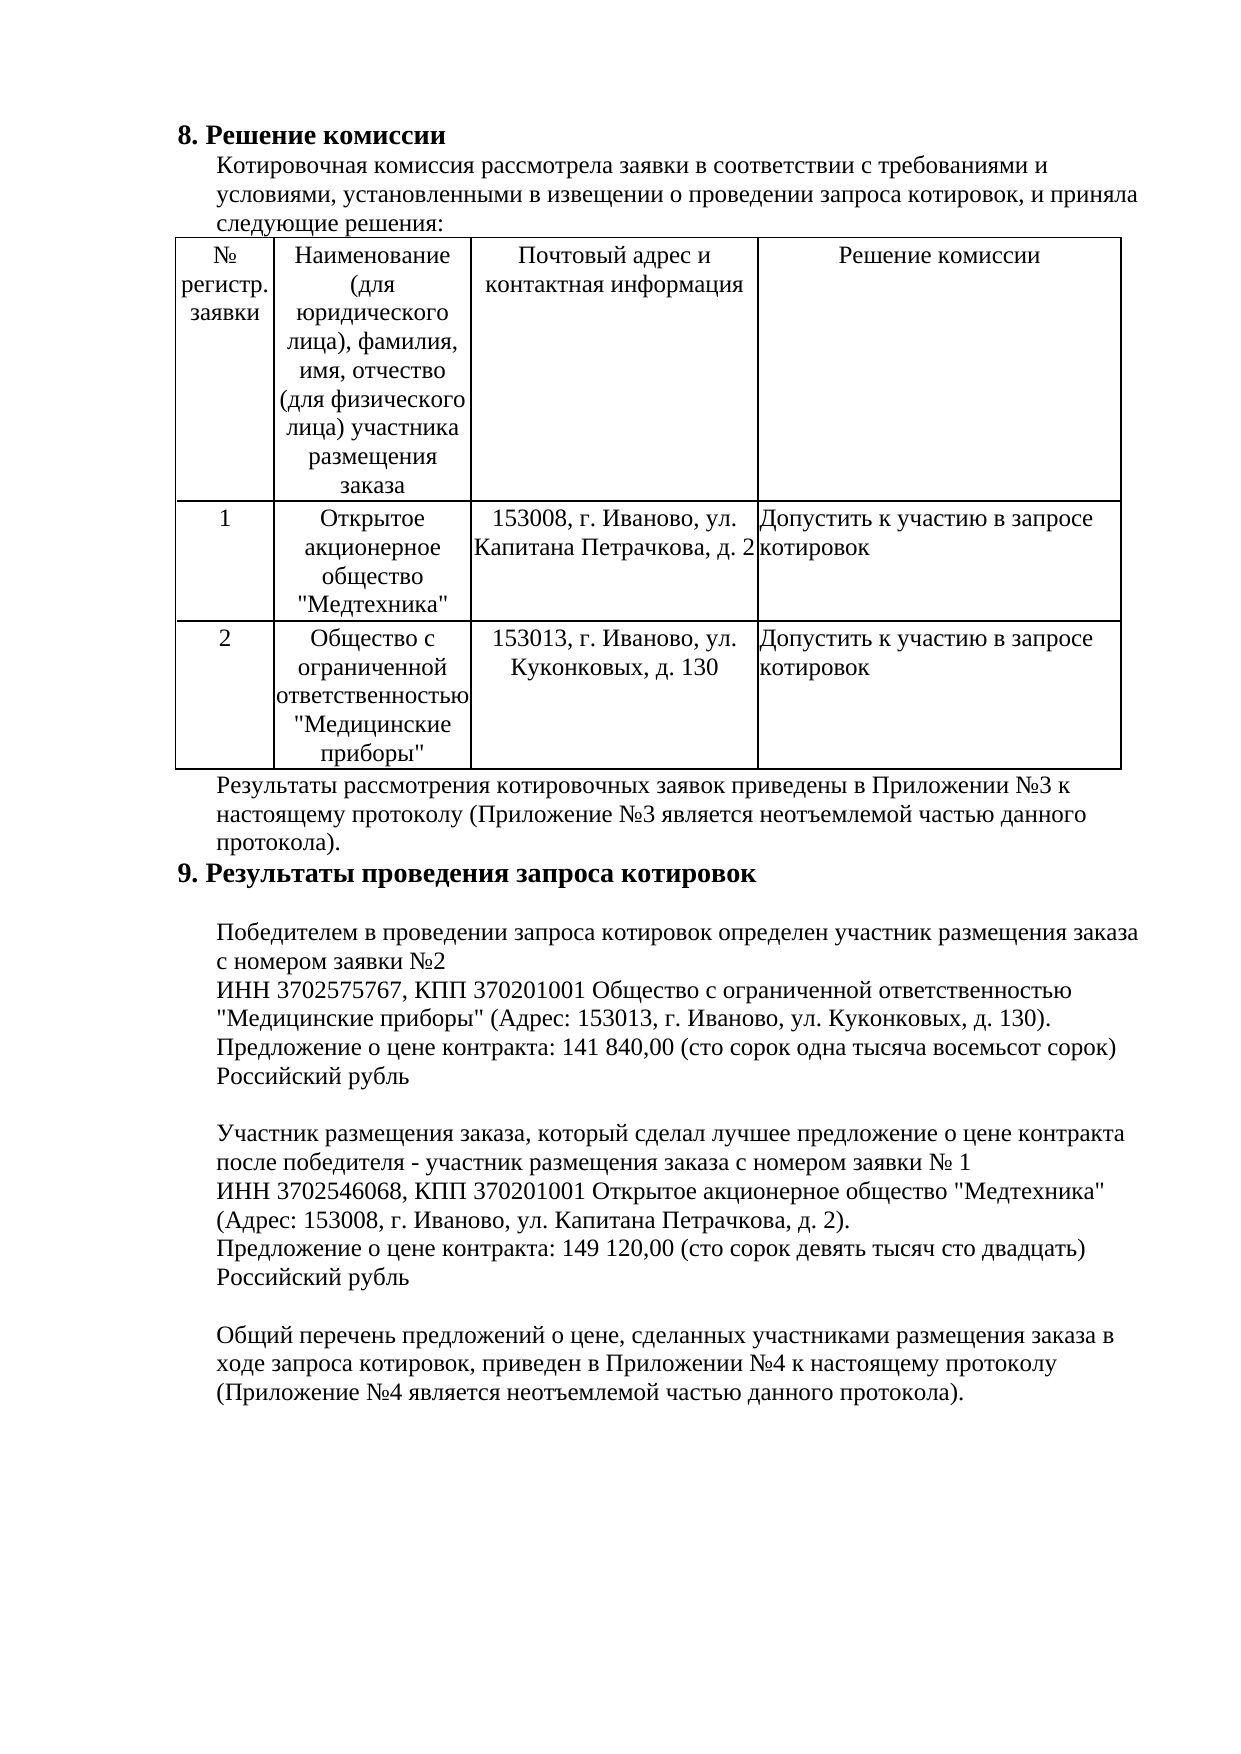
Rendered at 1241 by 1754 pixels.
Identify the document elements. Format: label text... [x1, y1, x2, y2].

text 8. Решение комиссии [177, 118, 1152, 151]
text Котировочная комиссия рассмотрела заявки в соответствии с требованиями и условиями, установленными в извещении о проведении запроса котировок, и приняла следующие решения: [216, 151, 1152, 237]
table_cell Открытое акционерное общество "Медтехника" [275, 502, 470, 620]
table_cell 2 [176, 621, 273, 768]
text Победителем в проведении запроса котировок определен участник размещения заказа с номером заявки №2 ИНН 3702575767, КПП 370201001 Общество с ограниченной ответственностью "Медицинские приборы" (Адрес: 153013, г. Иваново, ул. Куконковых, д. 130). Предложение о цене контракта: 141 840,00 (сто сорок одна тысяча восемьсот сорок) Российский рубль Участник размещения заказа, который сделал лучшее предложение о цене контракта после победителя - участник размещения заказа с номером заявки № 1 ИНН 3702546068, КПП 370201001 Открытое акционерное общество "Медтехника" (Адрес: 153008, г. Иваново, ул. Капитана Петрачкова, д. 2). Предложение о цене контракта: 149 120,00 (сто сорок девять тысяч сто двадцать) Российский рубль Общий перечень предложений о цене, сделанных участниками размещения заказа в ходе запроса котировок, приведен в Приложении №4 к настоящему протоколу (Приложение №4 является неотъемлемой частью данного протокола). [216, 888, 1152, 1406]
table_header № регистр. заявки [176, 238, 273, 500]
table_cell 1 [176, 501, 273, 620]
table_cell 153008, г. Иваново, ул. Капитана Петрачкова, д. 2 [472, 502, 757, 620]
text 9. Результаты проведения запроса котировок [177, 856, 1152, 888]
table_header Решение комиссии [759, 238, 1120, 500]
table_cell Общество с ограниченной ответственностью "Медицинские приборы" [275, 622, 470, 768]
table_cell Допустить к участию в запросе котировок [759, 502, 1120, 620]
table_cell 153013, г. Иваново, ул. Куконковых, д. 130 [472, 622, 757, 768]
table_header Почтовый адрес и контактная информация [472, 238, 757, 500]
text Результаты рассмотрения котировочных заявок приведены в Приложении №3 к настоящему протоколу (Приложение №3 является неотъемлемой частью данного протокола). [216, 770, 1152, 856]
table_cell Допустить к участию в запросе котировок [759, 622, 1120, 768]
table_header Наименование (для юридического лица), фамилия, имя, отчество (для физического лица) участника размещения заказа [275, 238, 470, 500]
